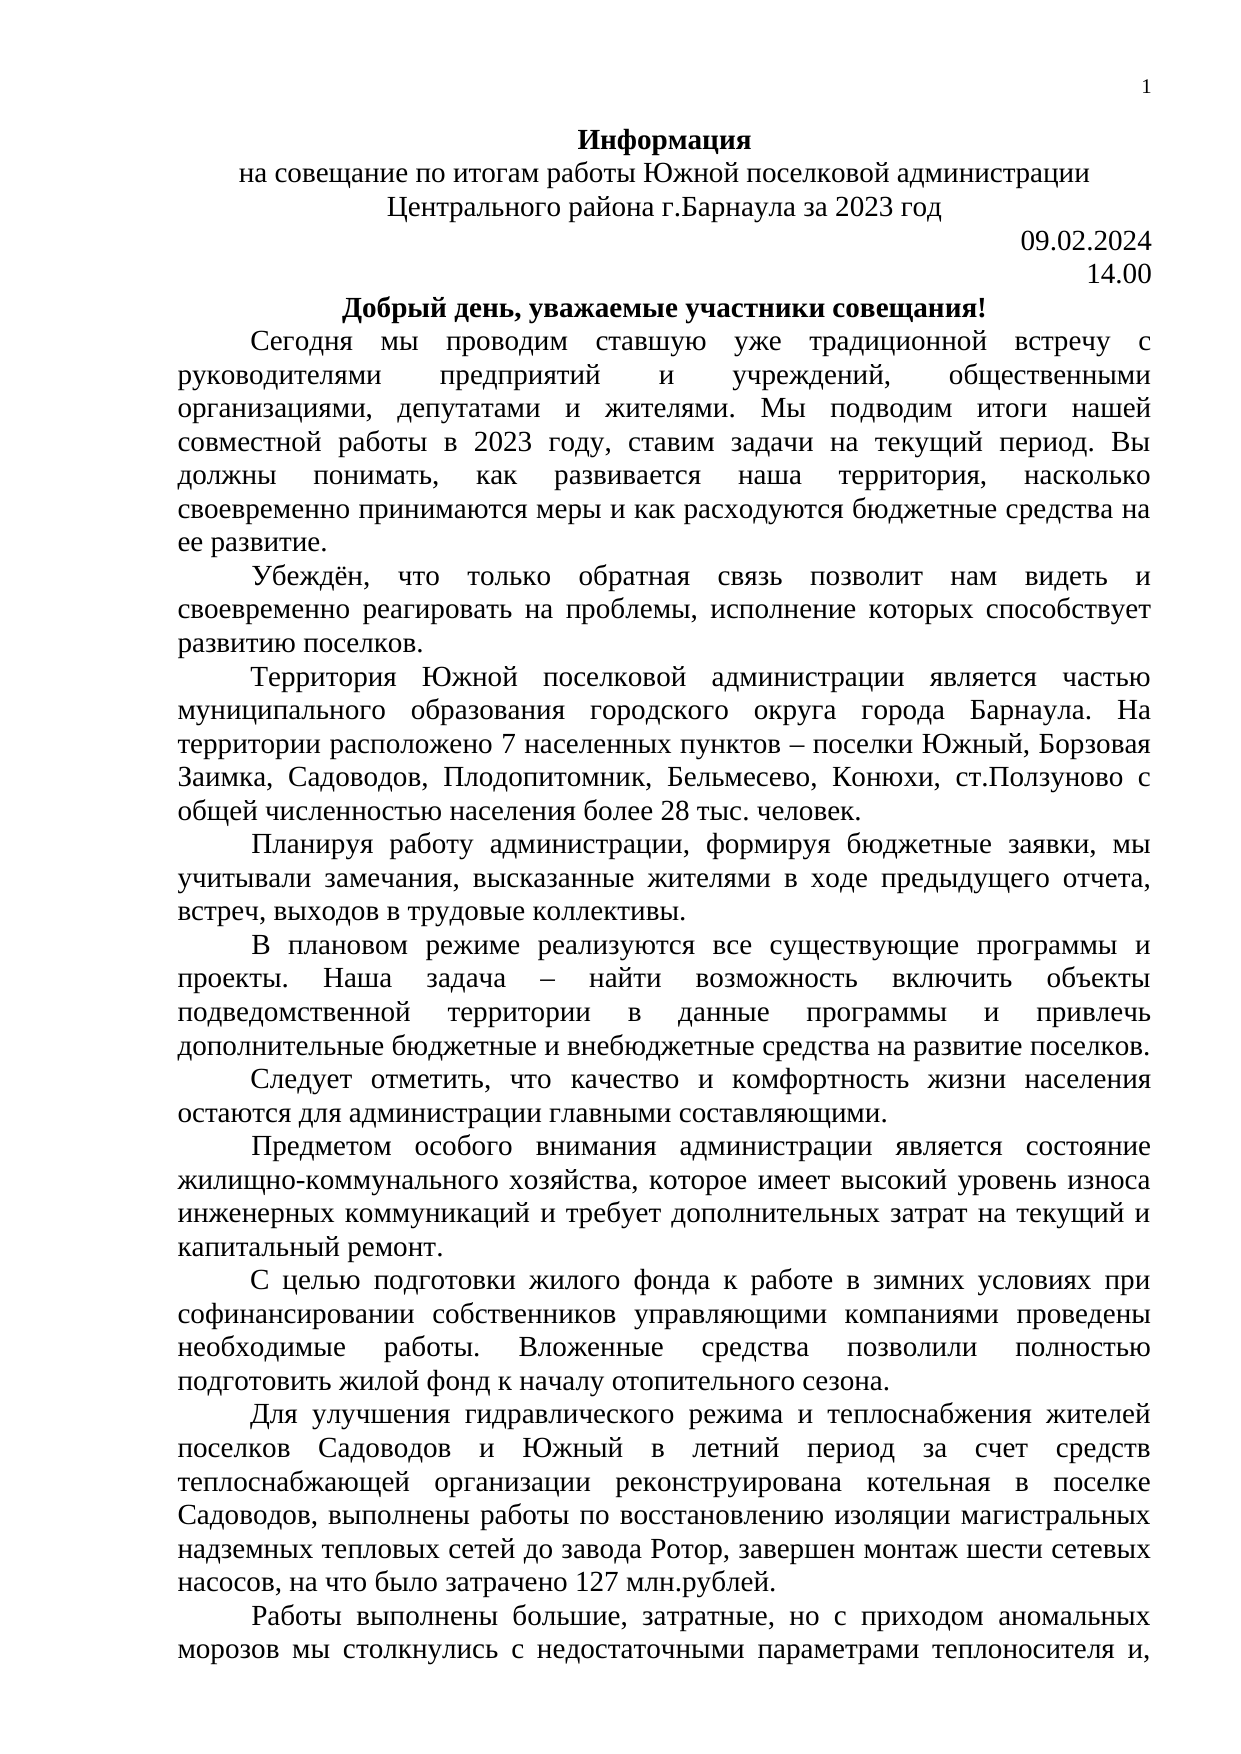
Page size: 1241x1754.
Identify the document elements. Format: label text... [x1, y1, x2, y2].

text Убеждён, что только обратная связь позволит нам видеть и своевременно реагировать на проблемы, исполнение которых способствует развитию поселков. [177, 558, 1152, 659]
text Предметом особого внимания администрации является состояние жилищно-коммунального хозяйства, которое имеет высокий уровень износа инженерных коммуникаций и требует дополнительных затрат на текущий и капитальный ремонт. [177, 1128, 1152, 1262]
text 09.02.2024 [177, 223, 1152, 256]
text Сегодня мы проводим ставшую уже традиционной встречу с руководителями предприятий и учреждений, общественными организациями, депутатами и жителями. Мы подводим итоги нашей совместной работы в 2023 году, ставим задачи на текущий период. Вы должны понимать, как развивается наша территория, насколько своевременно принимаются меры и как расходуются бюджетные средства на ее развитие. [177, 323, 1152, 558]
text Планируя работу администрации, формируя бюджетные заявки, мы учитывали замечания, высказанные жителями в ходе предыдущего отчета, встреч, выходов в трудовые коллективы. [177, 826, 1152, 927]
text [177, 1598, 1152, 1665]
subtitle Информация [177, 122, 1152, 156]
text Следует отметить, что качество и комфортность жизни населения остаются для администрации главными составляющими. [177, 1061, 1152, 1128]
text на совещание по итогам работы Южной поселковой администрации Центрального района г.Барнаула за 2023 год [177, 156, 1152, 223]
text Территория Южной поселковой администрации является частью муниципального образования городского округа города Барнаула. На территории расположено 7 населенных пунктов – поселки Южный, Борзовая Заимка, Садоводов, Плодопитомник, Бельмесево, Конюхи, ст.Ползуново с общей численностью населения более 28 тыс. человек. [177, 659, 1152, 826]
text Добрый день, уважаемые участники совещания! [177, 290, 1152, 323]
text С целью подготовки жилого фонда к работе в зимних условиях при софинансировании собственников управляющими компаниями проведены необходимые работы. Вложенные средства позволили полностью подготовить жилой фонд к началу отопительного сезона. [177, 1262, 1152, 1397]
text В плановом режиме реализуются все существующие программы и проекты. Наша задача – найти возможность включить объекты подведомственной территории в данные программы и привлечь дополнительные бюджетные и внебюджетные средства на развитие поселков. [177, 927, 1152, 1061]
text 14.00 [177, 256, 1152, 290]
text Для улучшения гидравлического режима и теплоснабжения жителей поселков Садоводов и Южный в летний период за счет средств теплоснабжающей организации реконструирована котельная в поселке Садоводов, выполнены работы по восстановлению изоляции магистральных надземных тепловых сетей до завода Ротор, завершен монтаж шести сетевых насосов, на что было затрачено 127 млн.рублей. [177, 1397, 1152, 1598]
